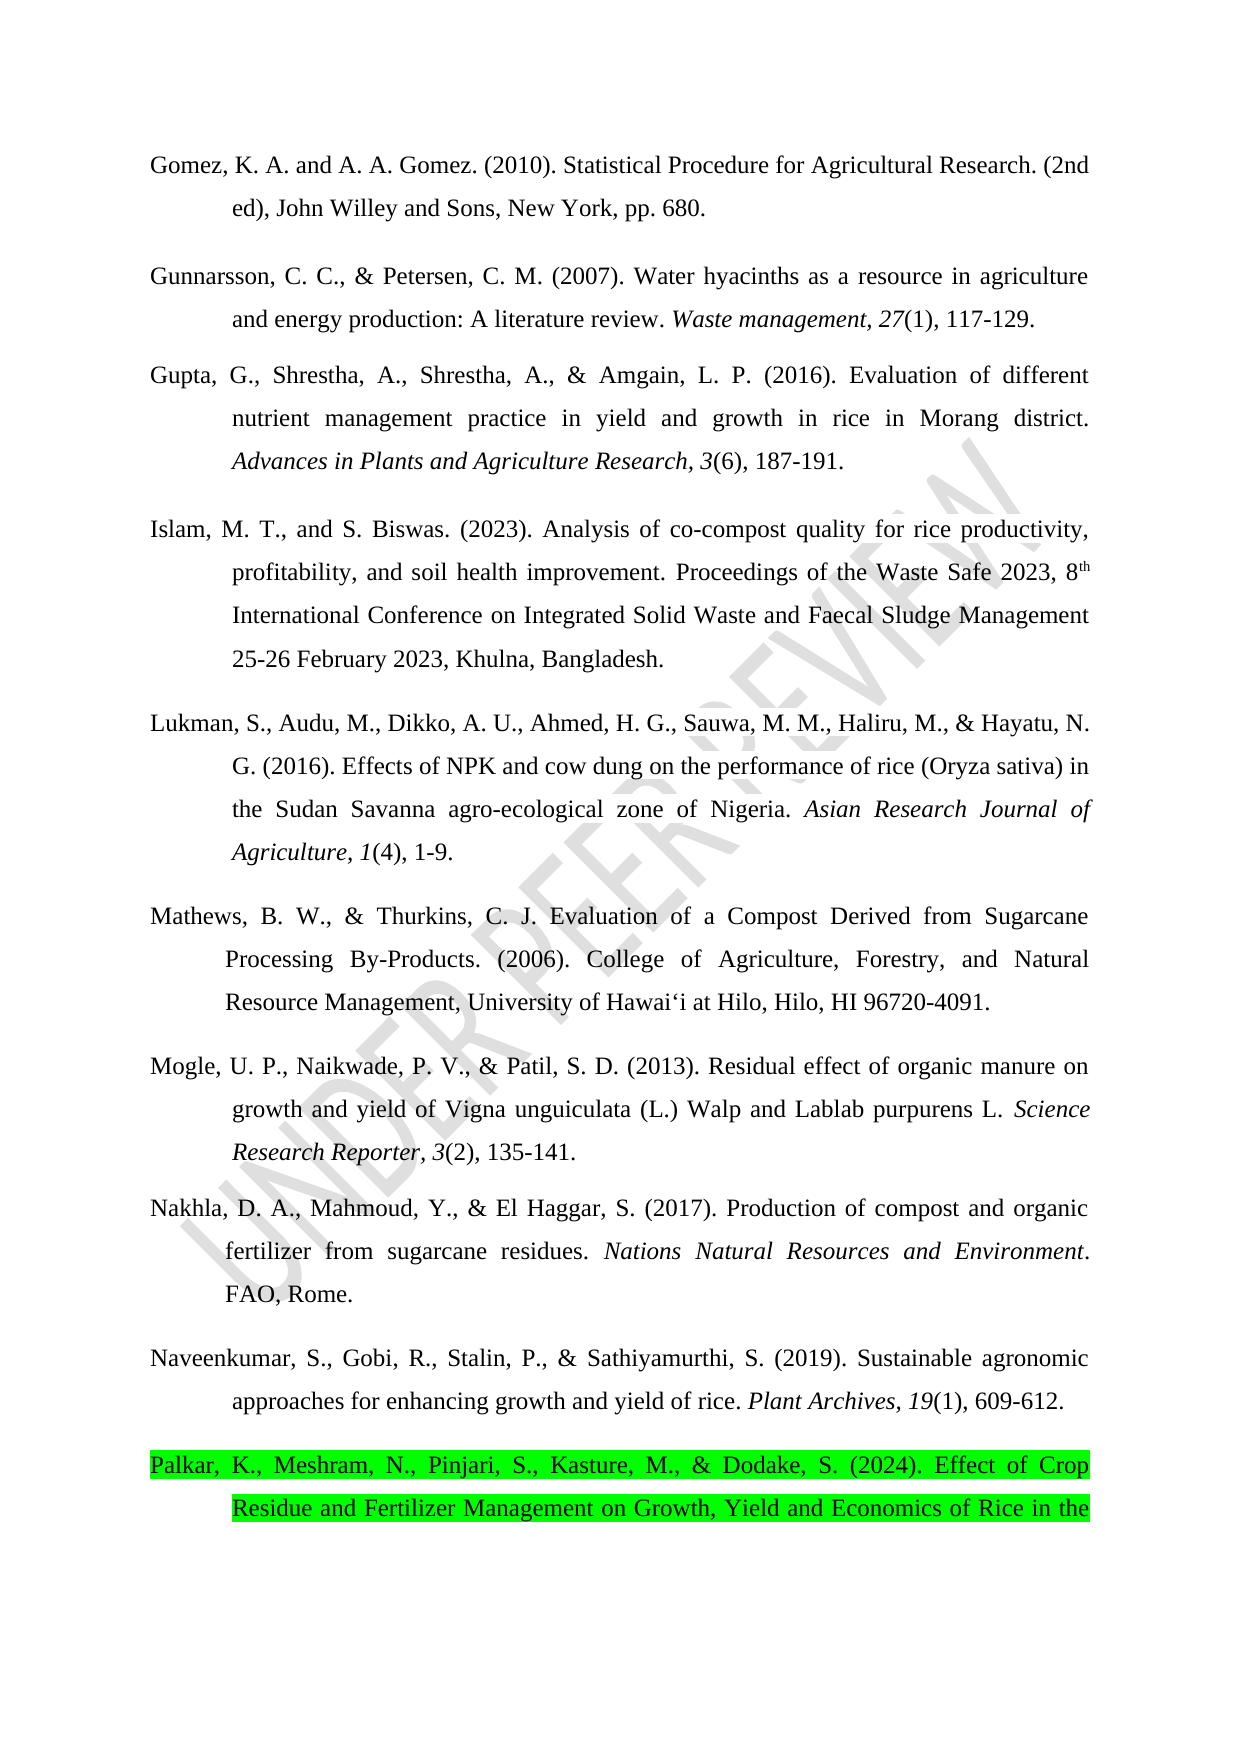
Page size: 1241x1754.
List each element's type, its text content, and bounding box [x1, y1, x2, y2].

text Mathews, B. W., & Thurkins, C. J. Evaluation of a Compost Derived from Sugarcane Processing By-Products. (2006). College of Agriculture, Forestry, and Natural Resource Management, University of Hawai‘i at Hilo, Hilo, HI 96720-4091. [150, 901, 1090, 1016]
text Nakhla, D. A., Mahmoud, Y., & El Haggar, S. (2017). Production of compost and organic fertilizer from sugarcane residues. Nations Natural Resources and Environment. FAO, Rome. [150, 1193, 1090, 1308]
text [150, 1479, 1090, 1522]
text Lukman, S., Audu, M., Dikko, A. U., Ahmed, H. G., Sauwa, M. M., Haliru, M., & Hayatu, N. G. (2016). Effects of NPK and cow dung on the performance of rice (Oryza sativa) in the Sudan Savanna agro-ecological zone of Nigeria. Asian Research Journal of Agriculture, 1(4), 1-9. [150, 736, 1090, 866]
text Gomez, K. A. and A. A. Gomez. (2010). Statistical Procedure for Agricultural Research. (2nd ed), John Willey and Sons, New York, pp. 680. [150, 150, 1090, 222]
text Gupta, G., Shrestha, A., Shrestha, A., & Amgain, L. P. (2016). Evaluation of different nutrient management practice in yield and growth in rice in Morang district. Advances in Plants and Agriculture Research, 3(6), 187-191. [150, 389, 1090, 475]
text Mogle, U. P., Naikwade, P. V., & Patil, S. D. (2013). Residual effect of organic manure on growth and yield of Vigna unguiculata (L.) Walp and Lablab purpurens L. Science Research Reporter, 3(2), 135-141. [150, 1051, 1090, 1166]
text Naveenkumar, S., Gobi, R., Stalin, P., & Sathiyamurthi, S. (2019). Sustainable agronomic approaches for enhancing growth and yield of rice. Plant Archives, 19(1), 609-612. [150, 1372, 1090, 1415]
text Islam, M. T., and S. Biswas. (2023). Analysis of co-compost quality for rice productivity, profitability, and soil health improvement. Proceedings of the Waste Safe 2023, 8th International Conference on Integrated Solid Waste and Faecal Sludge Management 25-26 February 2023, Khulna, Bangladesh. [150, 543, 1090, 672]
text Gunnarsson, C. C., & Petersen, C. M. (2007). Water hyacinths as a resource in agriculture and energy production: A literature review. Waste management, 27(1), 117-129. [150, 261, 1090, 333]
